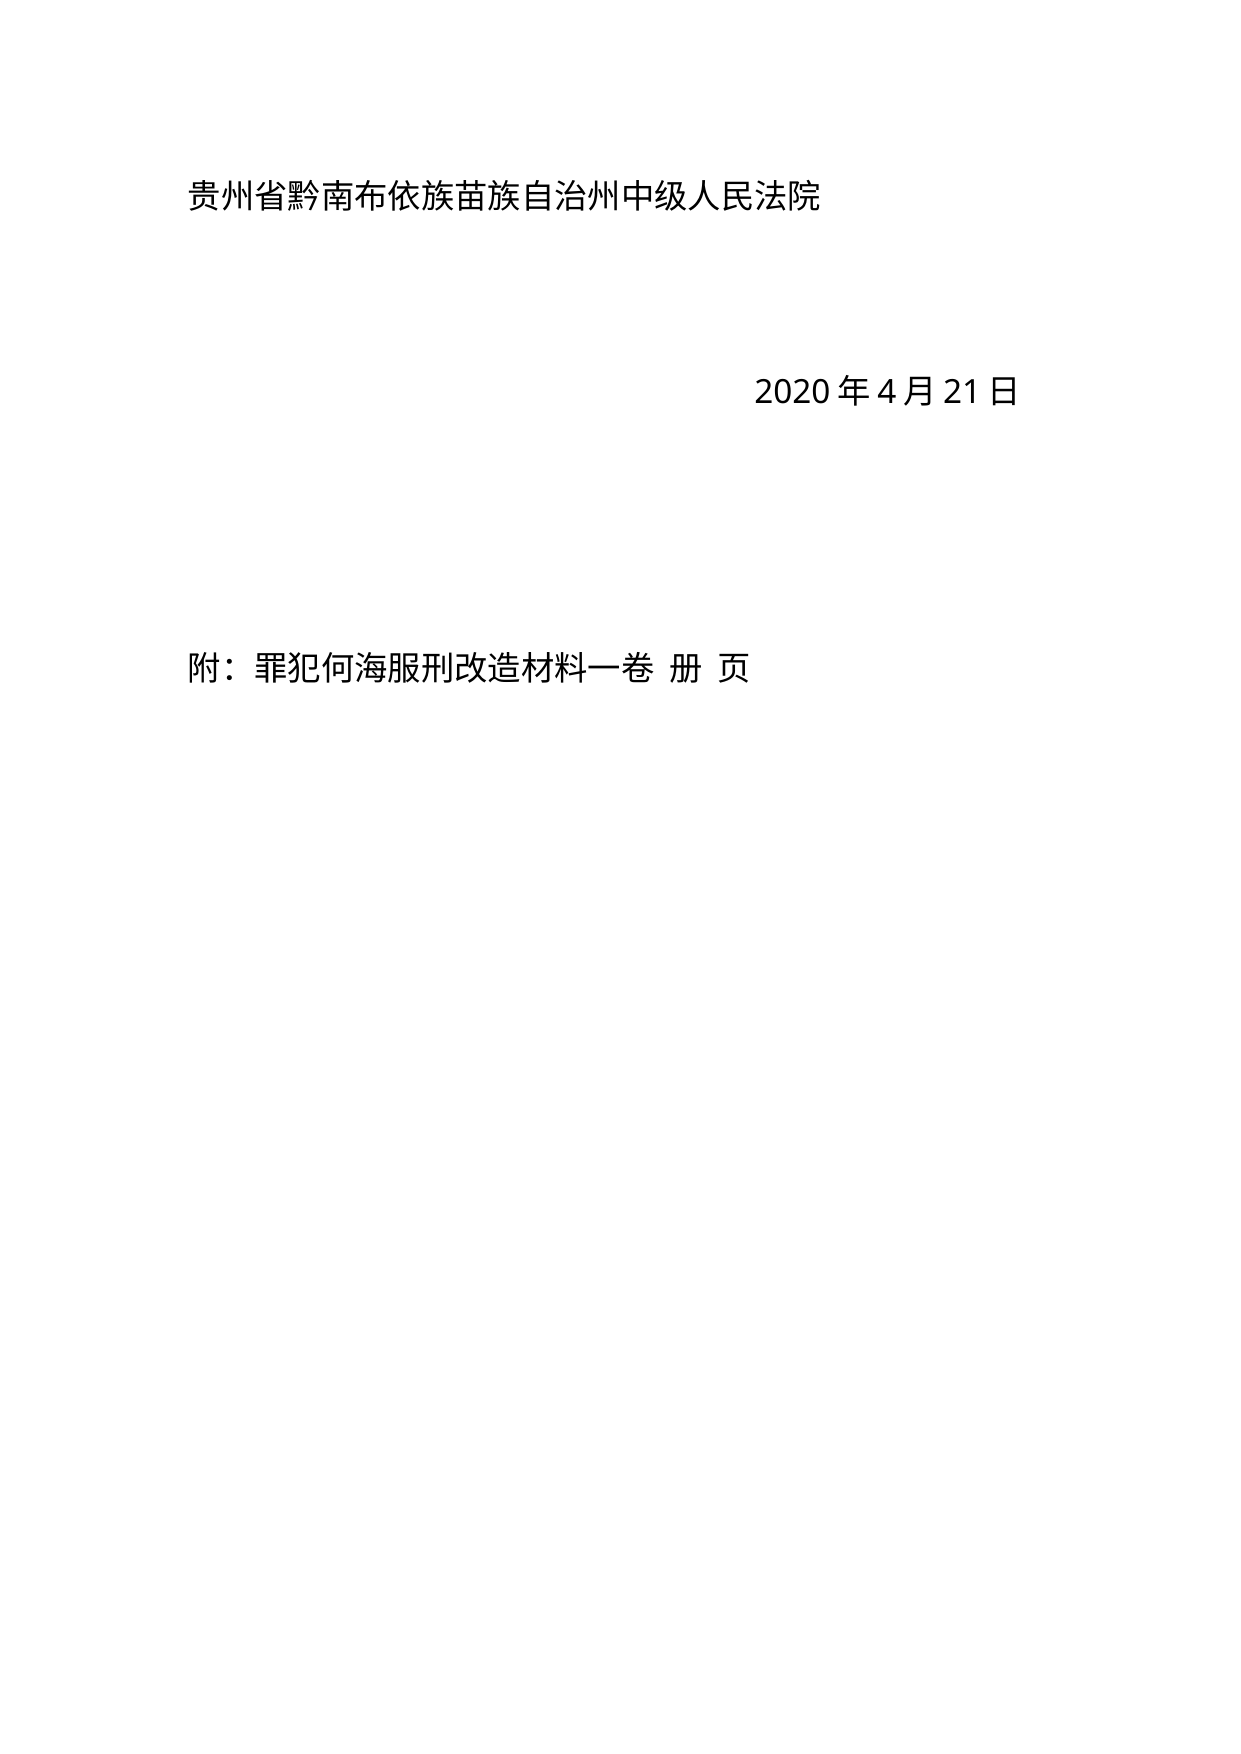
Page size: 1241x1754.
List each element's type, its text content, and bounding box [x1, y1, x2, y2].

text 贵州省黔南布依族苗族自治州中级人民法院 [187, 162, 1053, 227]
text 2020年4月21日 [187, 357, 1053, 422]
text 附：罪犯何海服刑改造材料一卷 册 页 [187, 633, 1053, 698]
